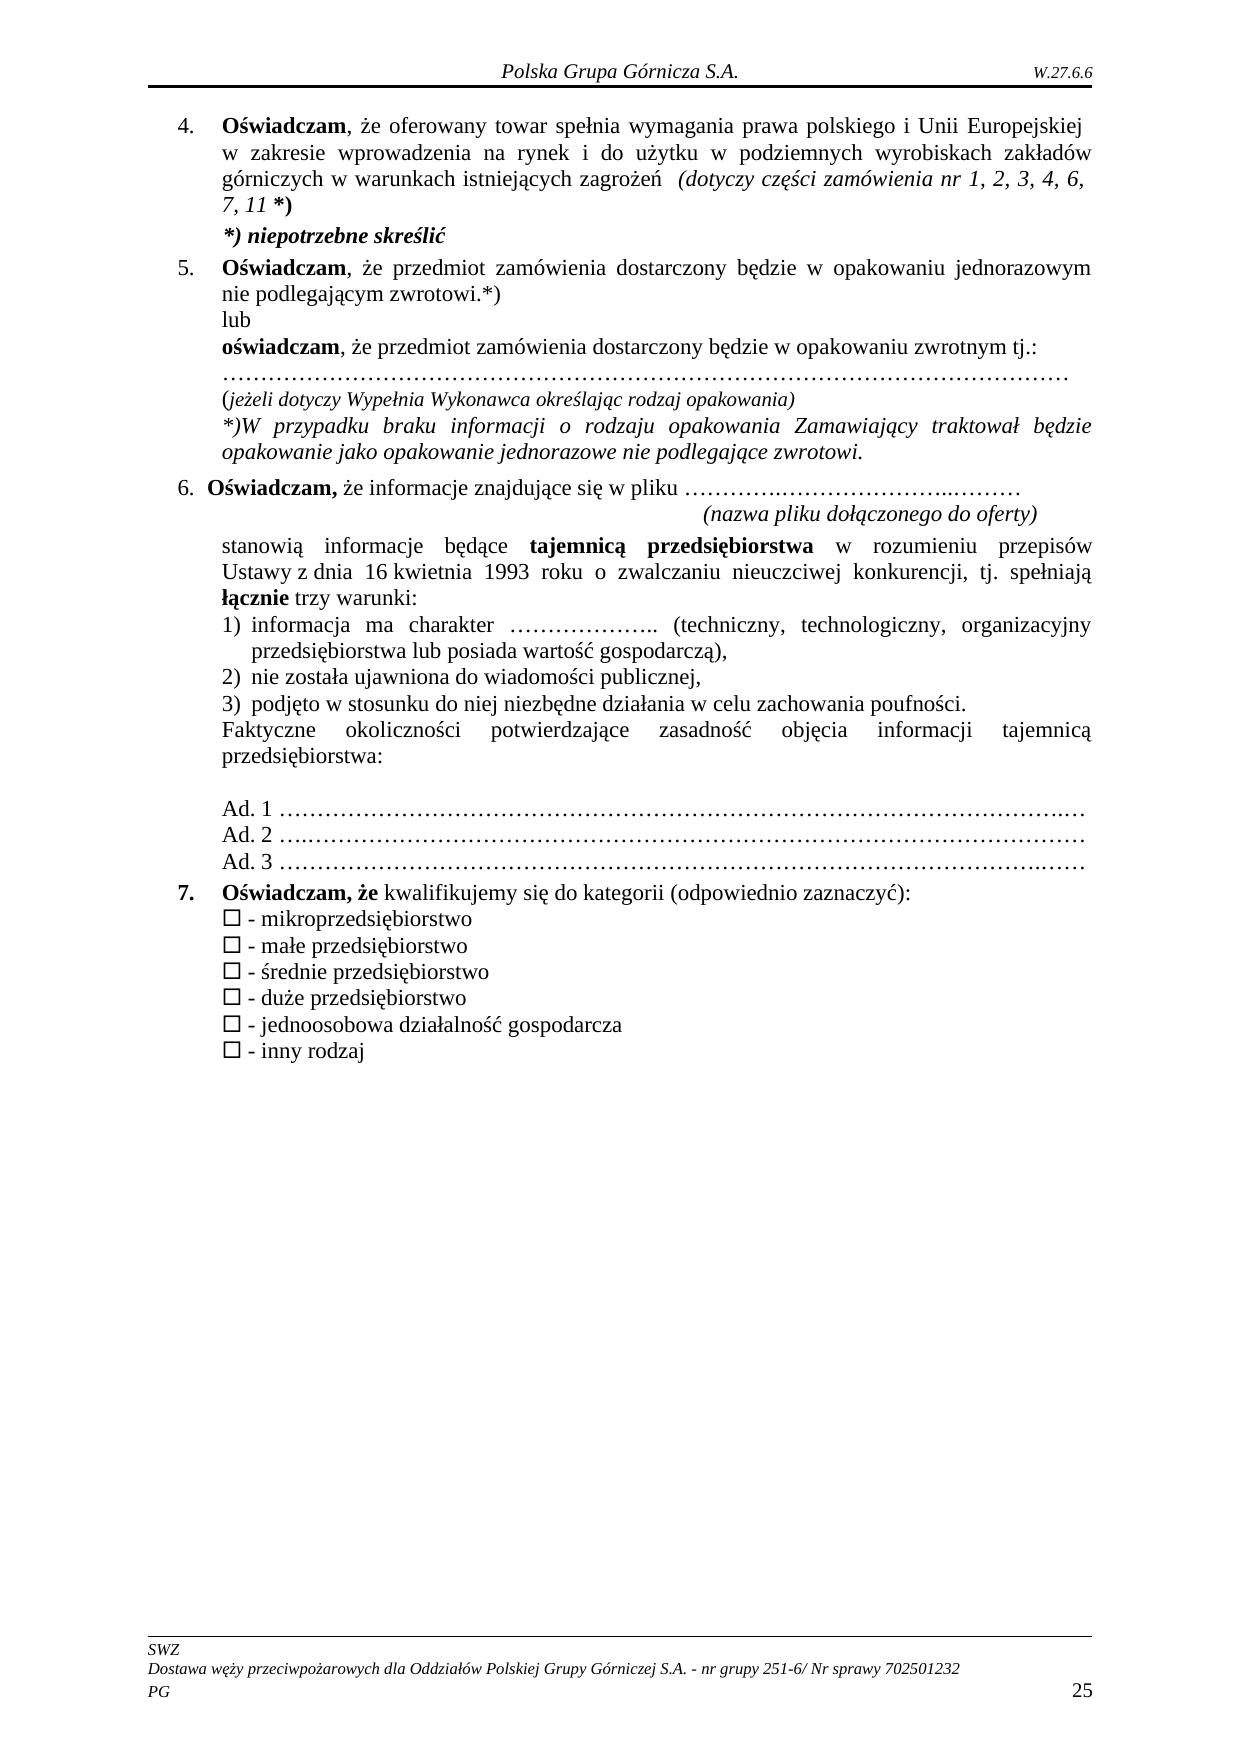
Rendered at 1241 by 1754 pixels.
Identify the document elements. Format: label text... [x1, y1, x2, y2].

text - jednoosobowa działalność gospodarcza [222, 1011, 1092, 1037]
text oświadczam, że przedmiot zamówienia dostarczony będzie w opakowaniu zwrotnym tj.: [148, 333, 1092, 359]
text Faktyczne okoliczności potwierdzające zasadność objęcia informacji tajemnicą przedsiębiorstwa: [222, 716, 1092, 769]
text Ad. 1 ………………………………………………………………………………………….… [222, 795, 1092, 822]
text Ad. 2 ….………………………………………………………………………………………… [222, 822, 1092, 848]
text (nazwa pliku dołączonego do oferty) [222, 501, 1092, 527]
text Ad. 3 ……………………………………………………………………………………….…… [222, 848, 1092, 874]
list Oświadczam, że przedmiot zamówienia dostarczony będzie w opakowaniu jednorazowym nie podlegającym zwrotowi.*) [177, 254, 1092, 306]
list podjęto w stosunku do niej niezbędne działania w celu zachowania poufności. [222, 690, 1092, 716]
list Oświadczam, że oferowany towar spełnia wymagania prawa polskiego i Unii Europejskiej w zakresie wprowadzenia na rynek i do użytku w podziemnych wyrobiskach zakładów górniczych w warunkach istniejących zagrożeń (dotyczy części zamówienia nr 1, 2, 3, 4, 6, 7, 11 *) [177, 112, 1092, 218]
text - mikroprzedsiębiorstwo [222, 905, 1092, 932]
text stanowią informacje będące tajemnicą przedsiębiorstwa w rozumieniu przepisów Ustawy z dnia 16 kwietnia 1993 roku o zwalczaniu nieuczciwej konkurencji, tj. spełniają łącznie trzy warunki: [222, 532, 1092, 611]
list informacja ma charakter ……………….. (techniczny, technologiczny, organizacyjny przedsiębiorstwa lub posiada wartość gospodarczą), [222, 611, 1092, 663]
text - inny rodzaj [222, 1037, 1092, 1063]
list Oświadczam, że kwalifikujemy się do kategorii (odpowiednio zaznaczyć): [177, 879, 1092, 905]
text ………………………………………………………………………………………………… [222, 359, 1092, 386]
text - średnie przedsiębiorstwo [222, 958, 1092, 984]
text - małe przedsiębiorstwo [222, 932, 1092, 958]
text (jeżeli dotyczy Wypełnia Wykonawca określając rodzaj opakowania) [222, 386, 1092, 412]
list nie została ujawniona do wiadomości publicznej, [222, 663, 1092, 690]
text *)W przypadku braku informacji o rodzaju opakowania Zamawiający traktował będzie opakowanie jako opakowanie jednorazowe nie podlegające zwrotowi. [222, 412, 1092, 464]
text *) niepotrzebne skreślić [223, 223, 1092, 249]
text - duże przedsiębiorstwo [222, 984, 1092, 1011]
text lub [222, 306, 1092, 333]
list Oświadczam, że informacje znajdujące się w pliku ………….…………………..……… [177, 474, 1092, 501]
